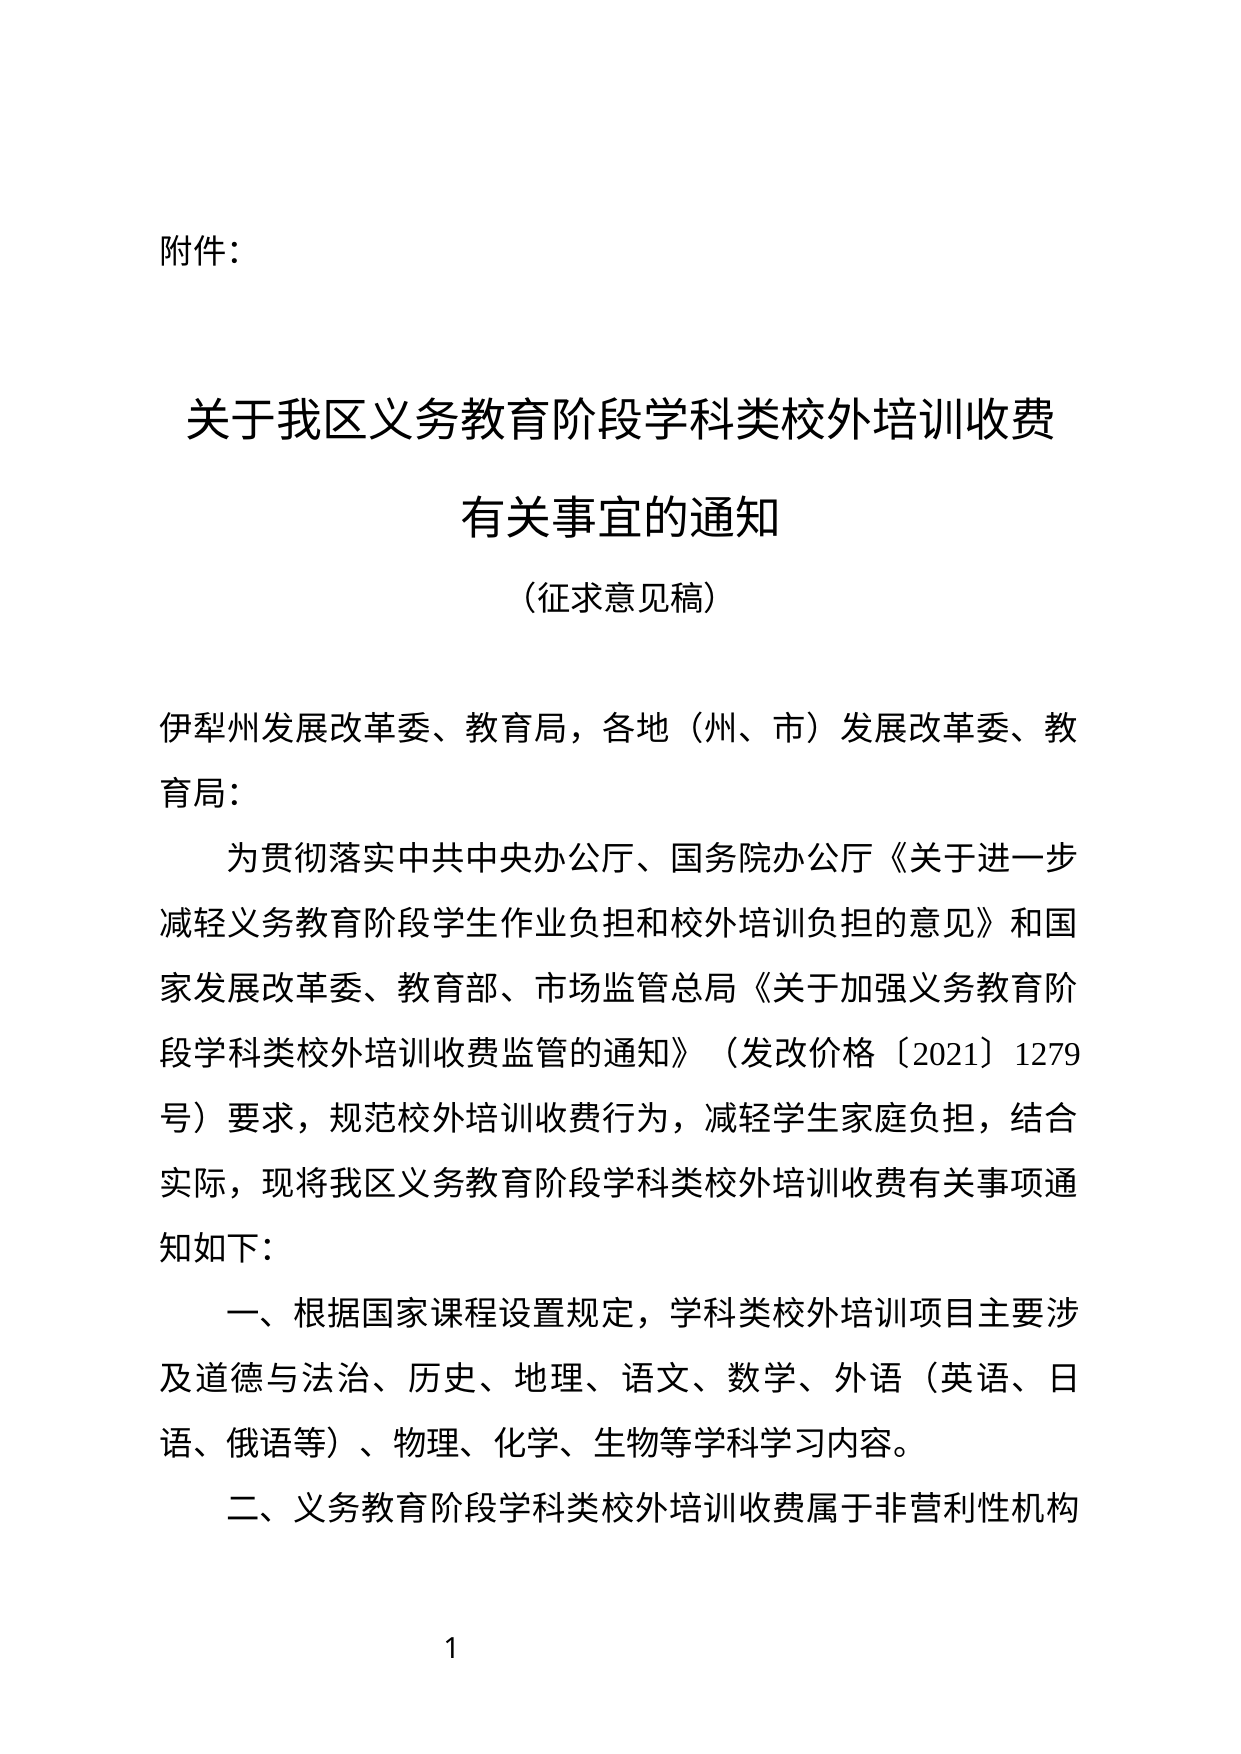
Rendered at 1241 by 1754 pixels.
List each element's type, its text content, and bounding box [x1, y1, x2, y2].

text 有关事宜的通知 [159, 466, 1081, 563]
text 附件： [159, 217, 1081, 282]
text （征求意见稿） [159, 563, 1081, 628]
text 关于我区义务教育阶段学科类校外培训收费 [159, 368, 1081, 466]
text 为贯彻落实中共中央办公厅、国务院办公厅《关于进一步减轻义务教育阶段学生作业负担和校外培训负担的意见》和国家发展改革委、教育部、市场监管总局《关于加强义务教育阶段学科类校外培训收费监管的通知》（发改价格〔2021〕1279号）要求，规范校外培训收费行为，减轻学生家庭负担，结合实际，现将我区义务教育阶段学科类校外培训收费有关事项通知如下： [159, 823, 1081, 1278]
text 伊犁州发展改革委、教育局，各地（州、市）发展改革委、教育局： [159, 693, 1081, 823]
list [159, 1473, 1081, 1538]
list 根据国家课程设置规定，学科类校外培训项目主要涉及道德与法治、历史、地理、语文、数学、外语（英语、日语、俄语等）、物理、化学、生物等学科学习内容。 [159, 1278, 1081, 1473]
